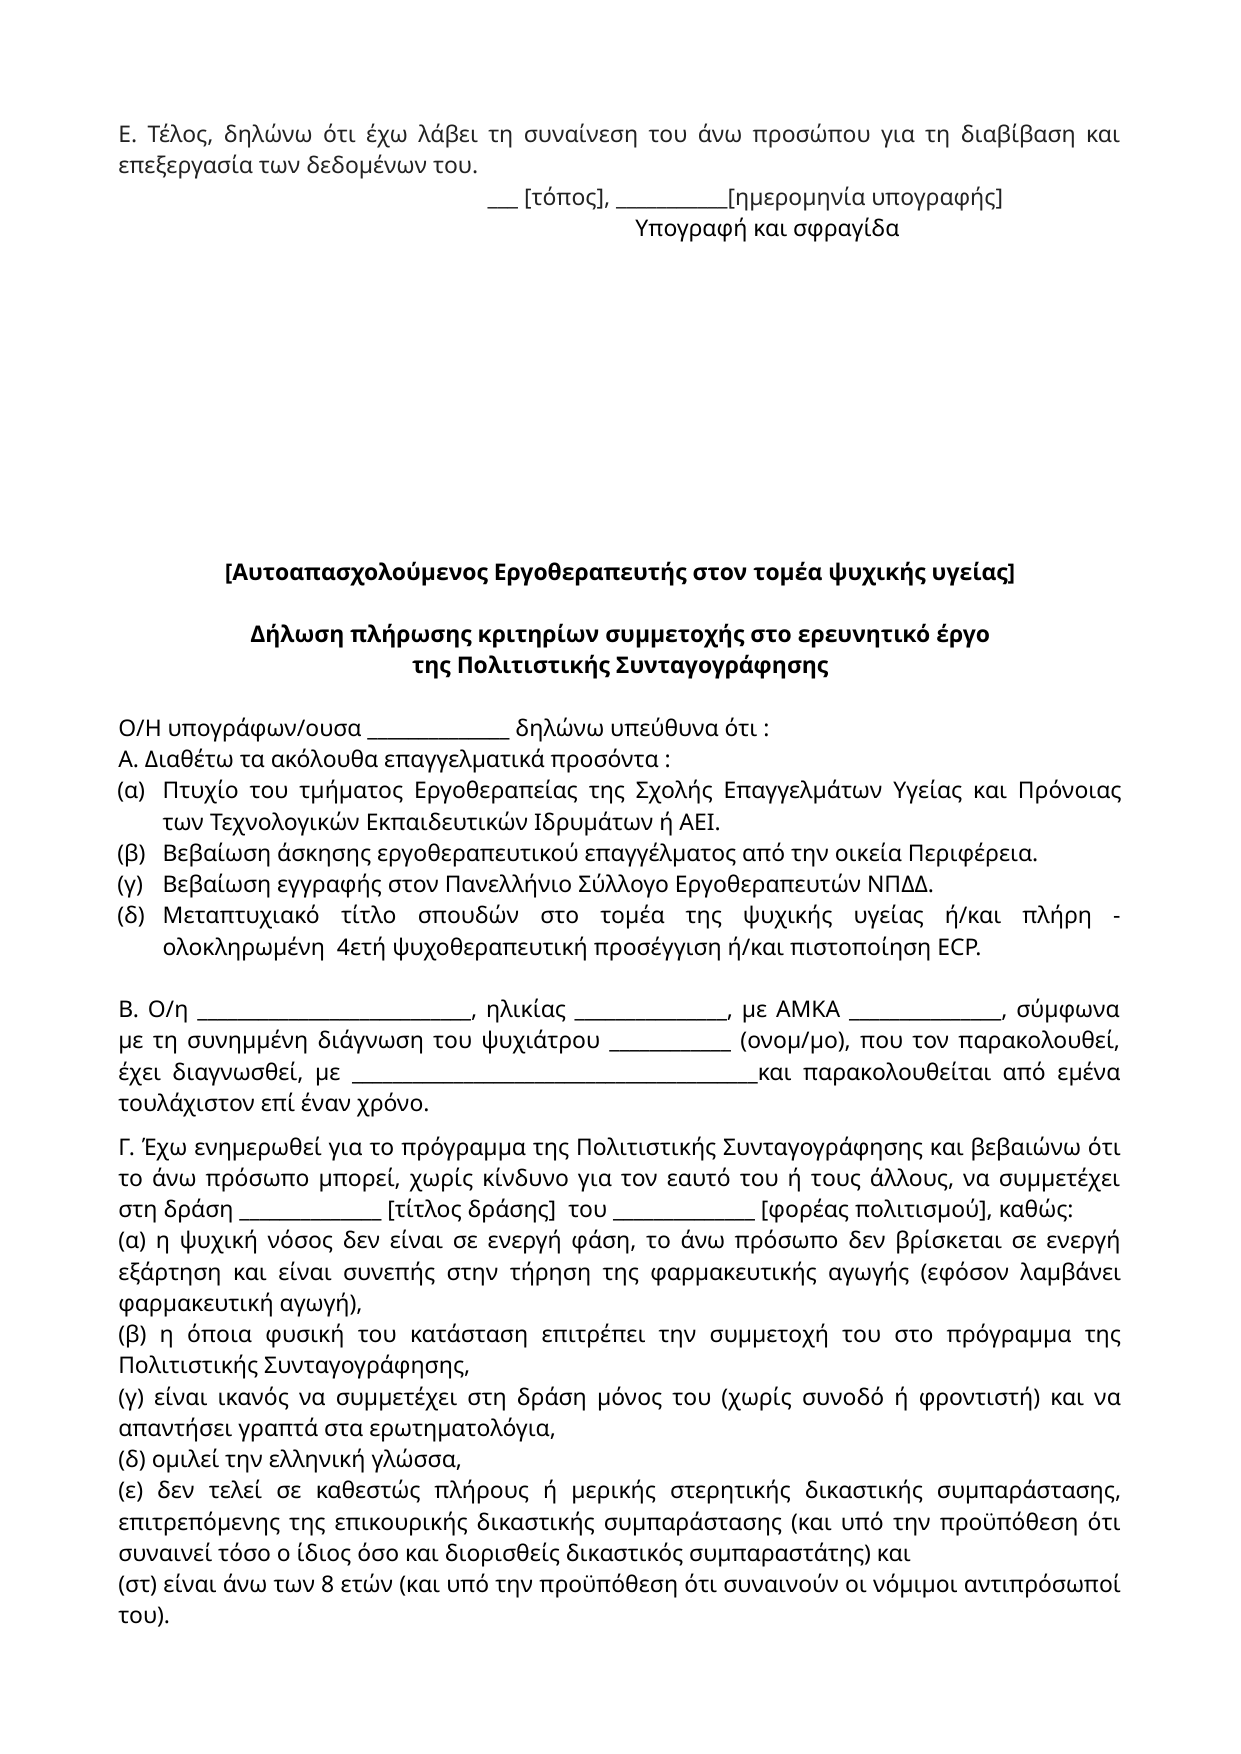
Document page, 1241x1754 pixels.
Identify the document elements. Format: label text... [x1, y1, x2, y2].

text (α) Πτυχίο του τμήματος Εργοθεραπείας της Σχολής Επαγγελμάτων Υγείας και Πρόνοιας των Τεχνολογικών Εκπαιδευτικών Ιδρυμάτων ή ΑΕΙ. [117, 774, 1122, 837]
text (στ) είναι άνω των 8 ετών (και υπό την προϋπόθεση ότι συναινούν οι νόμιμοι αντιπρόσωποί του). [118, 1568, 1122, 1631]
text της Πολιτιστικής Συνταγογράφησης [118, 649, 1122, 681]
text ___ [τόπος], ___________[ημερομηνία υπογραφής] [118, 181, 1122, 212]
text Υπογραφή και σφραγίδα [118, 212, 1122, 243]
text (ε) δεν τελεί σε καθεστώς πλήρους ή μερικής στερητικής δικαστικής συμπαράστασης, επιτρεπόμενης της επικουρικής δικαστικής συμπαράστασης (και υπό την προϋπόθεση ότι συναινεί τόσο ο ίδιος όσο και διορισθείς δικαστικός συμπαραστάτης) και [118, 1474, 1122, 1568]
text (δ) ομιλεί την ελληνική γλώσσα, [118, 1443, 1122, 1474]
text Δήλωση πλήρωσης κριτηρίων συμμετοχής στο ερευνητικό έργο [118, 618, 1122, 649]
text (β) Βεβαίωση άσκησης εργοθεραπευτικού επαγγέλματος από την οικεία Περιφέρεια. [117, 837, 1122, 868]
text Β. Ο/η ___________________________, ηλικίας _______________, με ΑΜΚΑ _______________, σύμφωνα με τη συνημμένη διάγνωση του ψυχιάτρου ____________ (ονομ/μο), που τον παρακολουθεί, έχει διαγνωσθεί, με ________________________________________και παρακολουθείται από εμένα τουλάχιστον επί έναν χρόνο. [118, 993, 1122, 1118]
text Α. Διαθέτω τα ακόλουθα επαγγελματικά προσόντα : [118, 743, 1122, 774]
text Ε. Τέλος, δηλώνω ότι έχω λάβει τη συναίνεση του άνω προσώπου για τη διαβίβαση και επεξεργασία των δεδομένων του. [118, 118, 1122, 181]
text (α) η ψυχική νόσος δεν είναι σε ενεργή φάση, το άνω πρόσωπο δεν βρίσκεται σε ενεργή εξάρτηση και είναι συνεπής στην τήρηση της φαρμακευτικής αγωγής (εφόσον λαμβάνει φαρμακευτική αγωγή), [118, 1224, 1122, 1318]
text [Αυτοαπασχολούμενος Εργοθεραπευτής στον τομέα ψυχικής υγείας] [118, 556, 1122, 587]
text (β) η όποια φυσική του κατάσταση επιτρέπει την συμμετοχή του στο πρόγραμμα της Πολιτιστικής Συνταγογράφησης, [118, 1318, 1122, 1381]
text (γ) είναι ικανός να συμμετέχει στη δράση μόνος του (χωρίς συνοδό ή φροντιστή) και να απαντήσει γραπτά στα ερωτηματολόγια, [118, 1381, 1122, 1443]
text Ο/Η υπογράφων/ουσα ______________ δηλώνω υπεύθυνα ότι : [118, 712, 1122, 743]
text (γ) Βεβαίωση εγγραφής στον Πανελλήνιο Σύλλογο Εργοθεραπευτών ΝΠΔΔ. [117, 868, 1122, 899]
text Γ. Έχω ενημερωθεί για το πρόγραμμα της Πολιτιστικής Συνταγογράφησης και βεβαιώνω ότι το άνω πρόσωπο μπορεί, χωρίς κίνδυνο για τον εαυτό του ή τους άλλους, να συμμετέχει στη δράση ______________ [τίτλος δράσης] του ______________ [φορέας πολιτισμού], καθώς: [118, 1131, 1122, 1224]
text (δ) Μεταπτυχιακό τίτλο σπουδών στο τομέα της ψυχικής υγείας ή/και πλήρη -ολοκληρωμένη 4ετή ψυχοθεραπευτική προσέγγιση ή/και πιστοποίηση ECP. [117, 899, 1122, 962]
